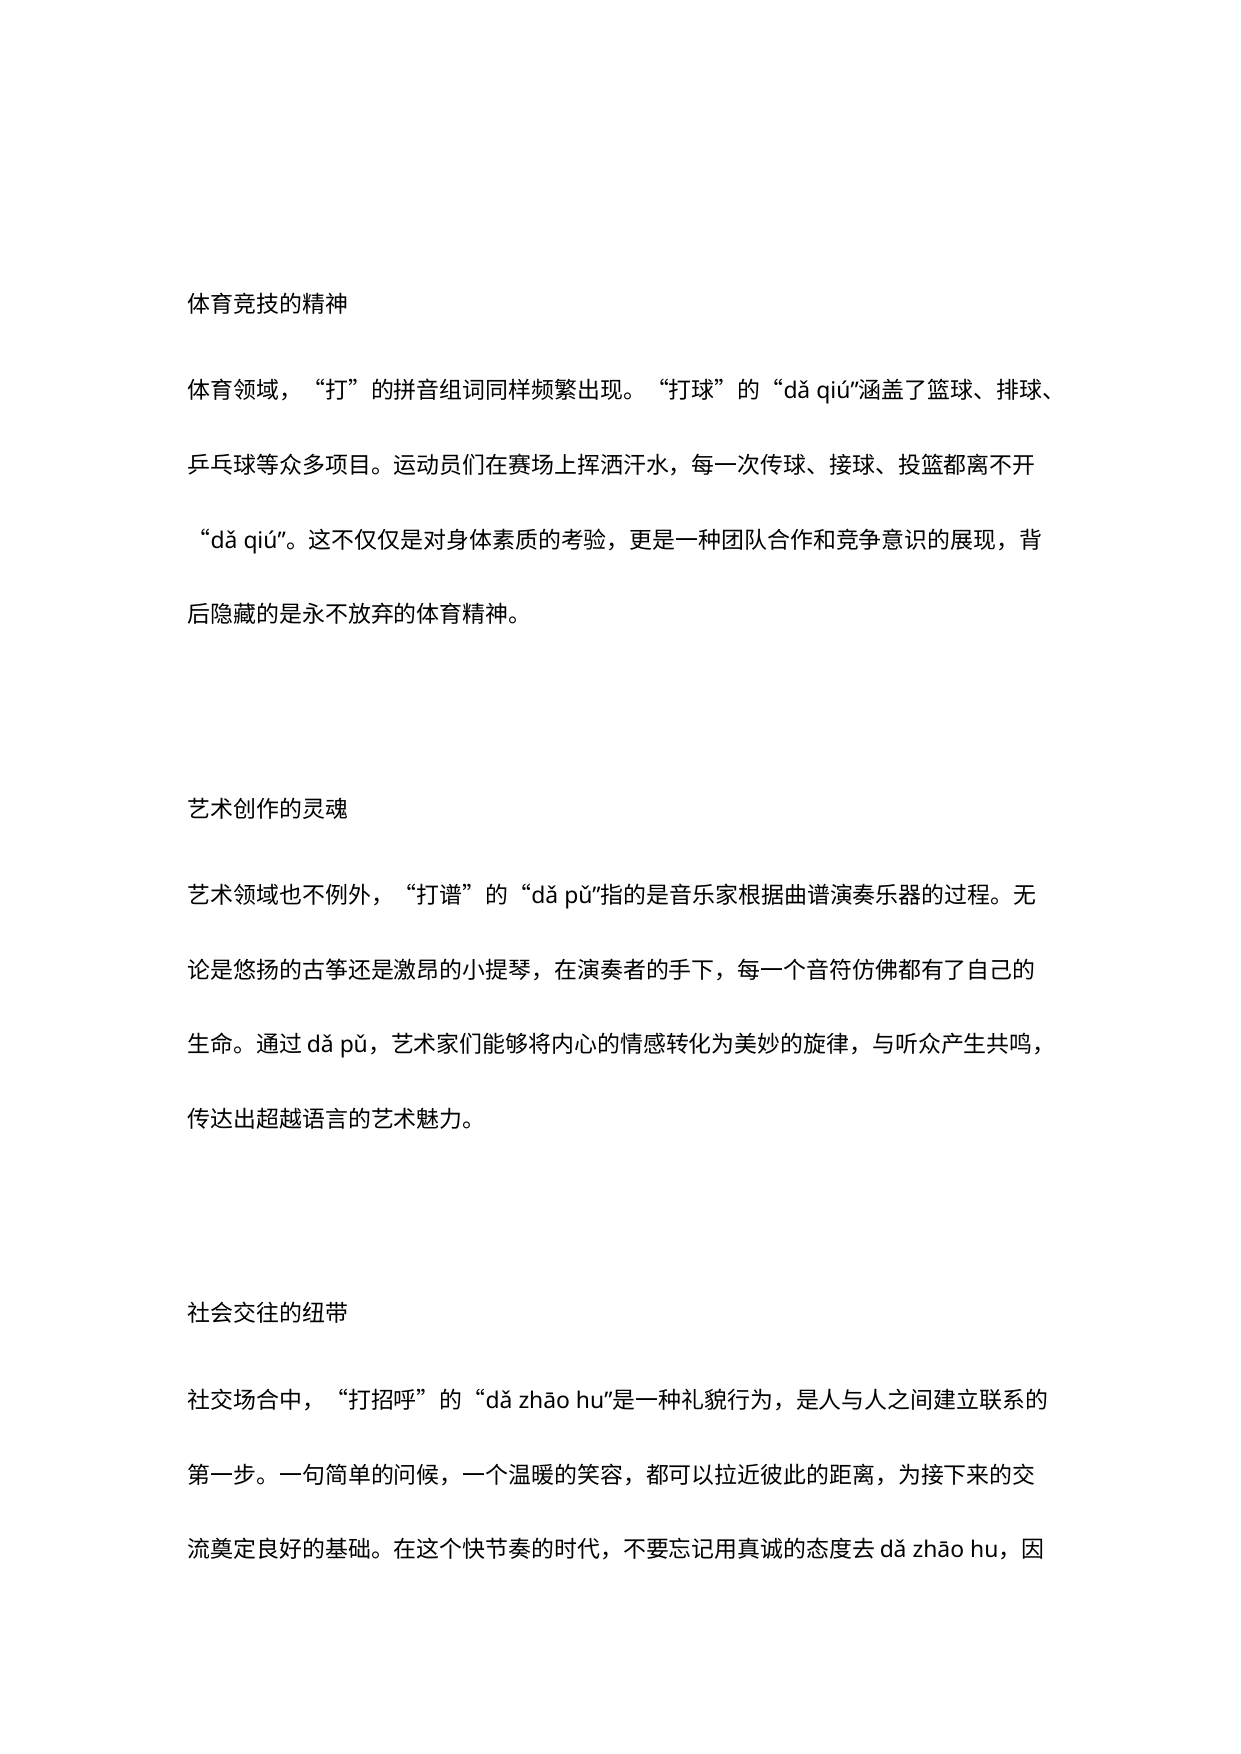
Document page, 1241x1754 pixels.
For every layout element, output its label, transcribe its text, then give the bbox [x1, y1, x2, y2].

text 艺术领域也不例外，“打谱”的“dǎ pǔ”指的是音乐家根据曲谱演奏乐器的过程。无论是悠扬的古筝还是激昂的小提琴，在演奏者的手下，每一个音符仿佛都有了自己的生命。通过dǎ pǔ，艺术家们能够将内心的情感转化为美妙的旋律，与听众产生共鸣，传达出超越语言的艺术魅力。 [187, 861, 1053, 1150]
text 社会交往的纽带 [187, 1279, 1053, 1344]
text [187, 1366, 1053, 1580]
text 体育竞技的精神 [187, 270, 1053, 335]
text 艺术创作的灵魂 [187, 774, 1053, 839]
text 体育领域，“打”的拼音组词同样频繁出现。“打球”的“dǎ qiú”涵盖了篮球、排球、乒乓球等众多项目。运动员们在赛场上挥洒汗水，每一次传球、接球、投篮都离不开“dǎ qiú”。这不仅仅是对身体素质的考验，更是一种团队合作和竞争意识的展现，背后隐藏的是永不放弃的体育精神。 [187, 356, 1053, 645]
